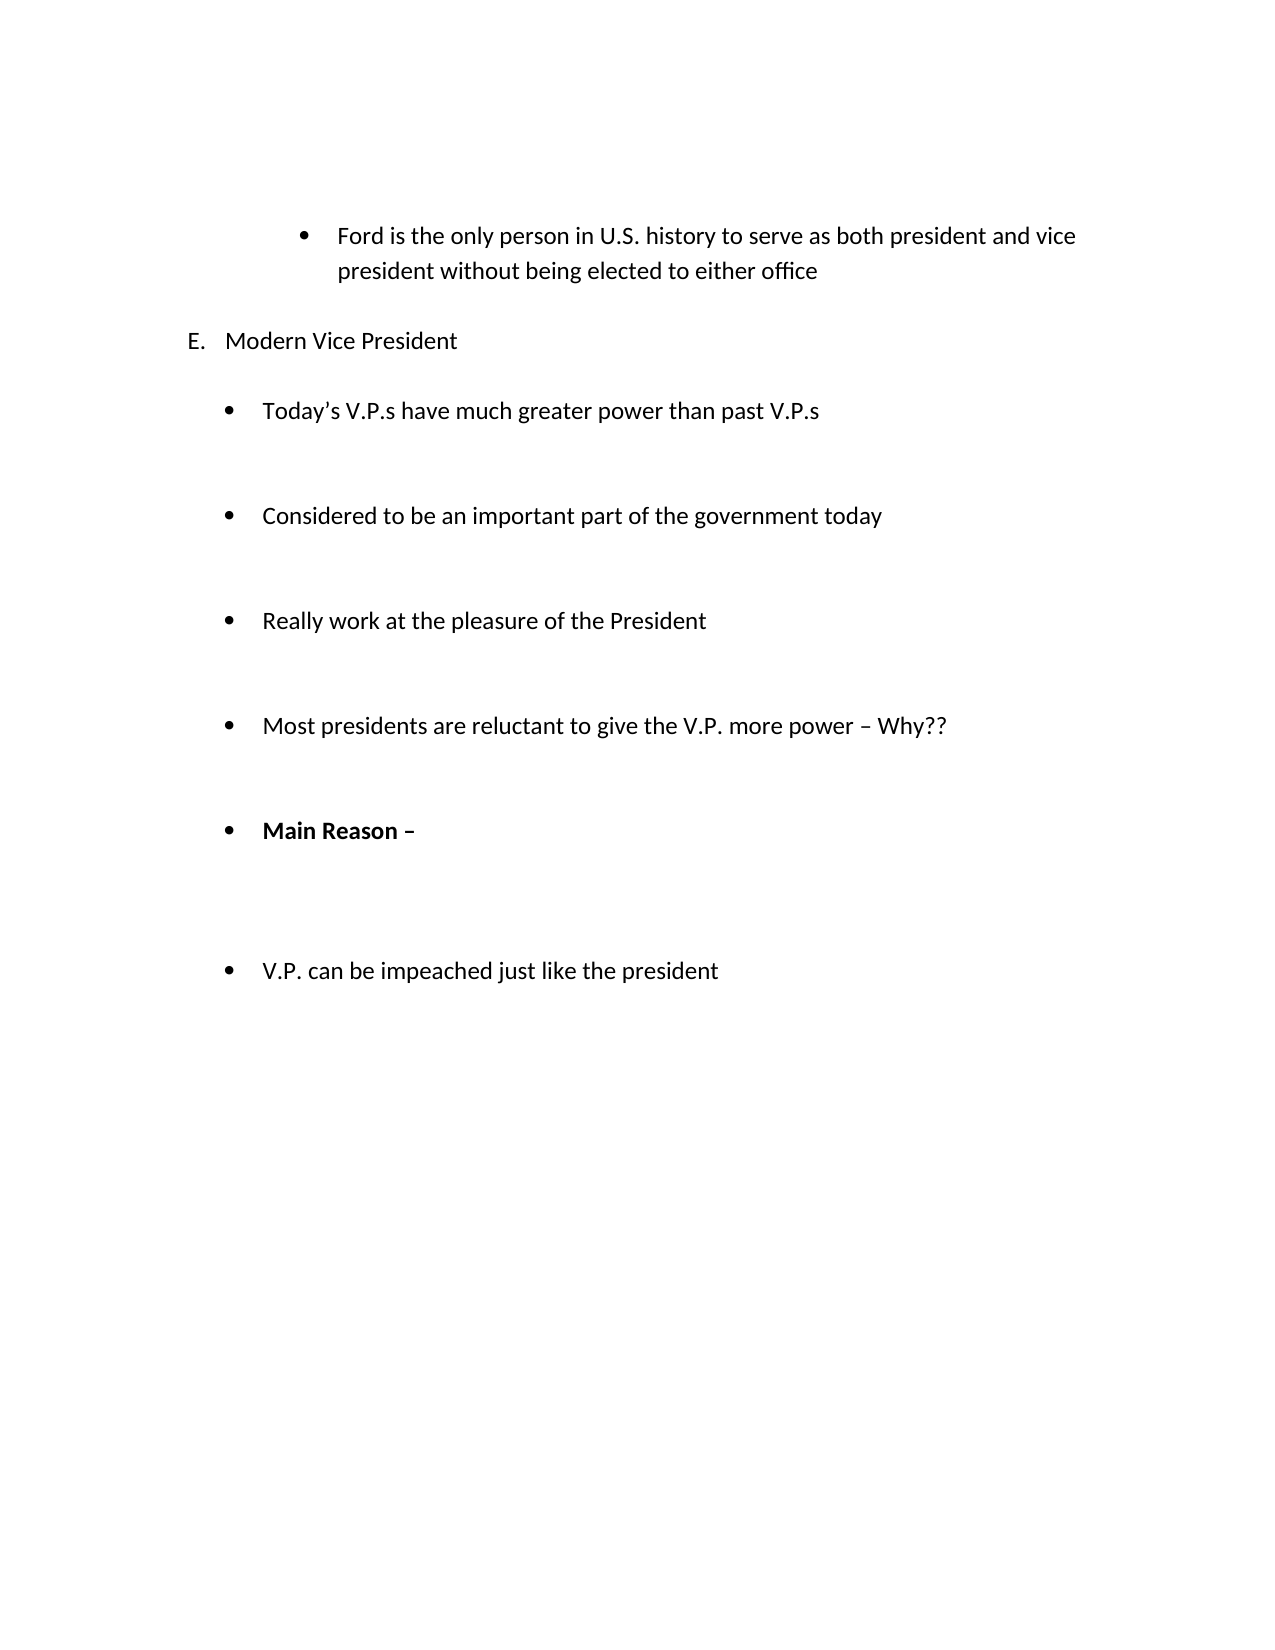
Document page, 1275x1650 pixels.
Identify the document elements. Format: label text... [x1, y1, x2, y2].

list Most presidents are reluctant to give the V.P. more power – Why?? [225, 710, 1125, 741]
list Today’s V.P.s have much greater power than past V.P.s [225, 395, 1125, 426]
list Main Reason – [225, 815, 1125, 846]
list Modern Vice President [187, 325, 1125, 356]
list Really work at the pleasure of the President [225, 605, 1125, 636]
list Considered to be an important part of the government today [225, 500, 1125, 531]
list V.P. can be impeached just like the president [225, 955, 1125, 986]
list Ford is the only person in U.S. history to serve as both president and vice president without being elected to either office [300, 220, 1125, 286]
